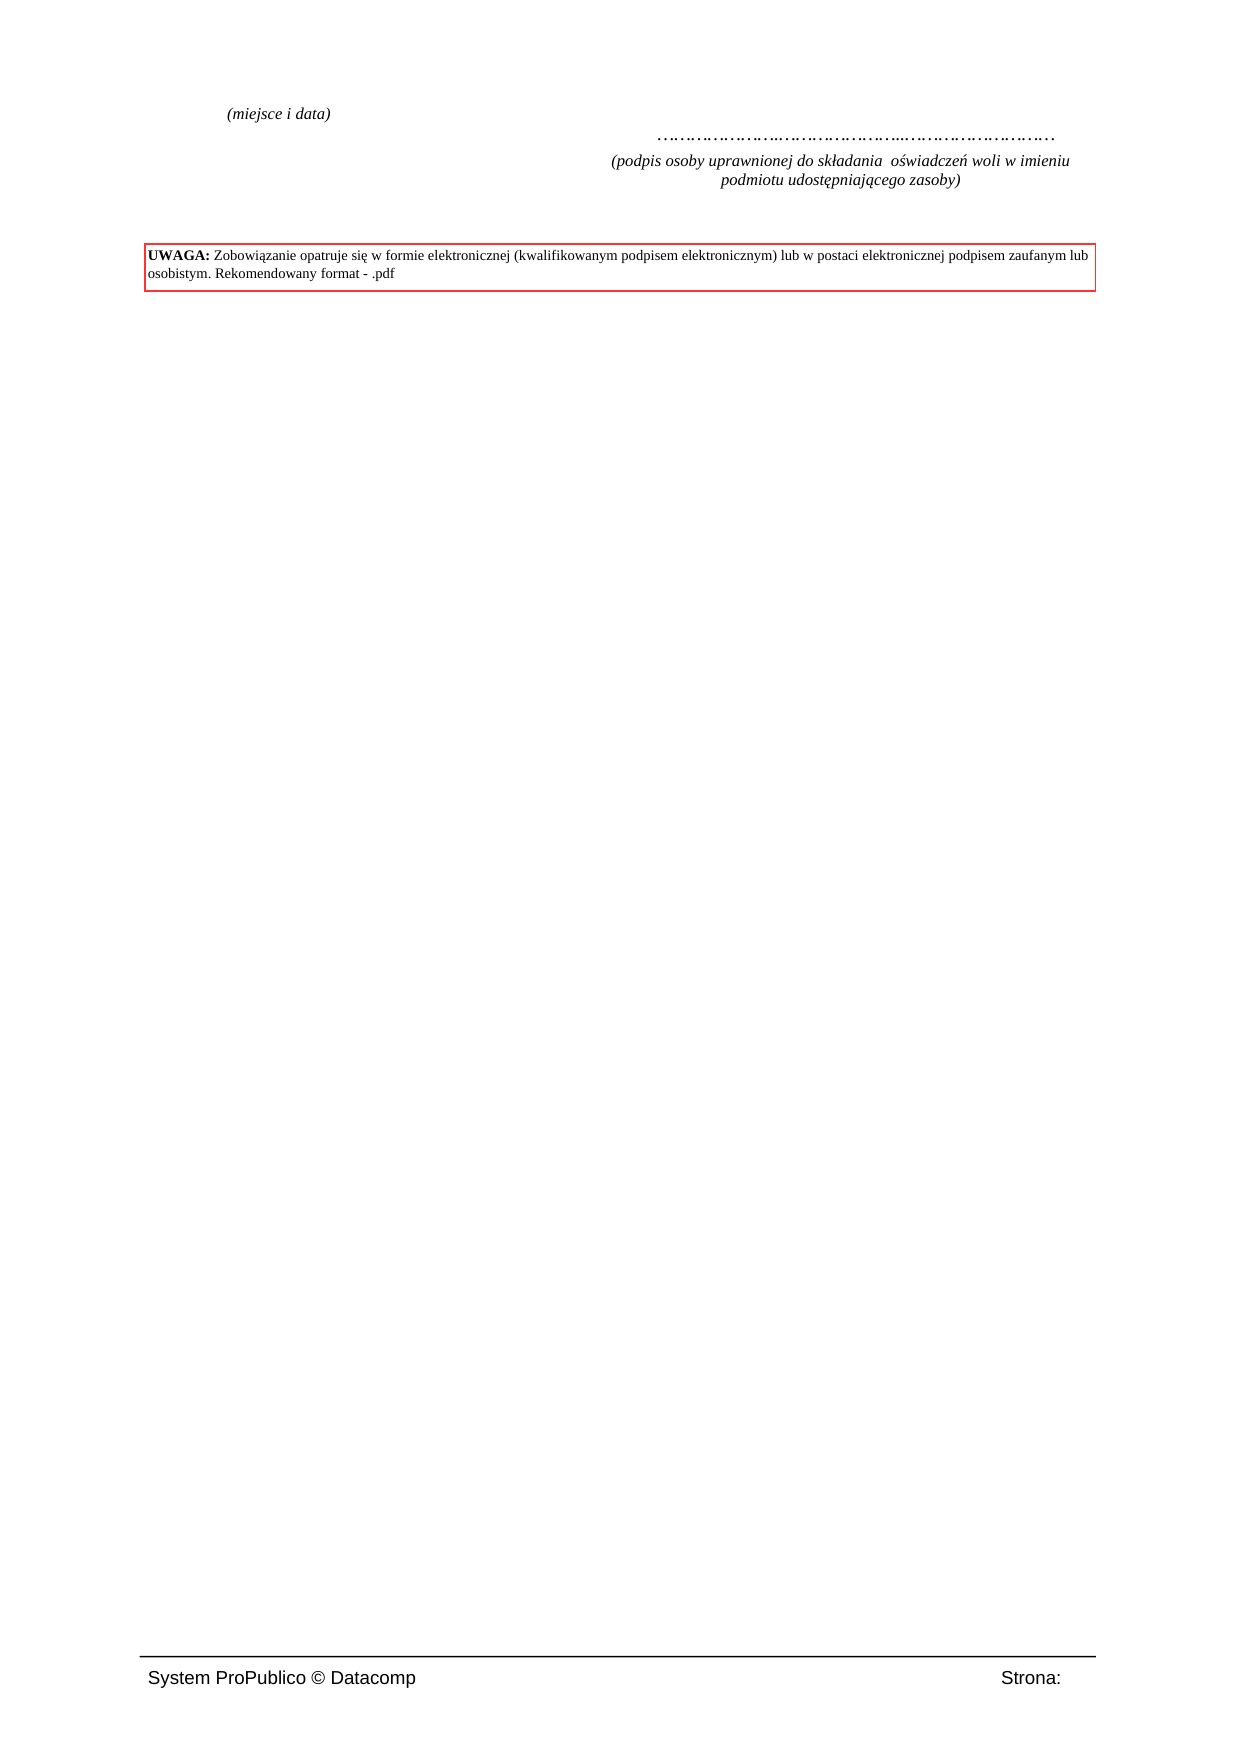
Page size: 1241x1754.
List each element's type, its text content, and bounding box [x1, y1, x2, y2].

text ………………….…………………..……………………… [148, 123, 1093, 144]
text (podpis osoby uprawnionej do składania oświadczeń woli w imieniu podmiotu udostępniającego zasoby) [590, 150, 1093, 189]
text (miejsce i data) [148, 103, 1093, 123]
text UWAGA: Zobowiązanie opatruje się w formie elektronicznej (kwalifikowanym podpisem elektronicznym) lub w postaci elektronicznej podpisem zaufanym lub osobistym. Rekomendowany format - .pdf [146, 245, 1095, 290]
